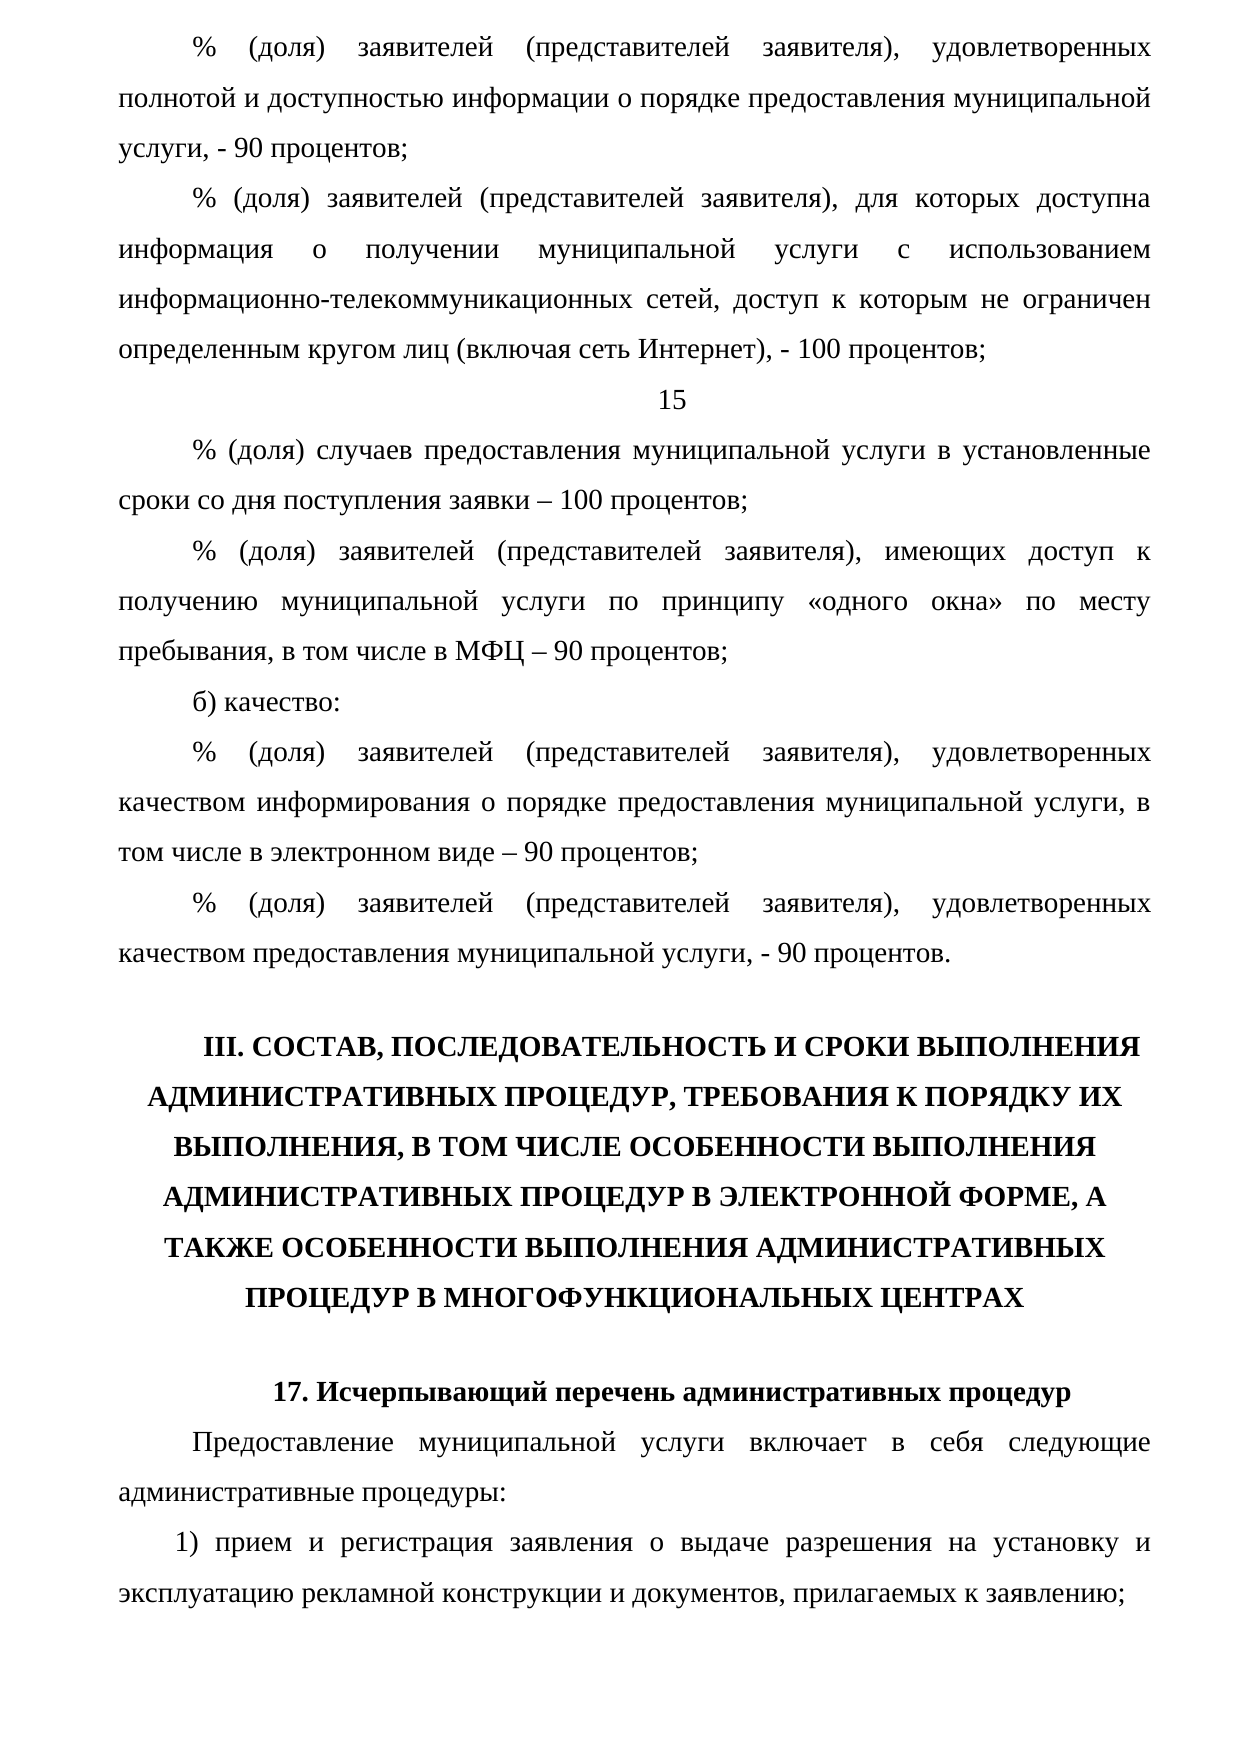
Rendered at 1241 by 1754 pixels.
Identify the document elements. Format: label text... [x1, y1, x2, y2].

text % (доля) заявителей (представителей заявителя), удовлетворенных качеством предоставления муниципальной услуги, - 90 процентов. [118, 885, 1152, 969]
text % (доля) заявителей (представителей заявителя), удовлетворенных качеством информирования о порядке предоставления муниципальной услуги, в том числе в электронном виде – 90 процентов; [118, 734, 1152, 868]
text % (доля) заявителей (представителей заявителя), для которых доступна информация о получении муниципальной услуги с использованием информационно-телекоммуникационных сетей, доступ к которым не ограничен определенным кругом лиц (включая сеть Интернет), - 100 процентов; [118, 181, 1152, 365]
text III. СОСТАВ, ПОСЛЕДОВАТЕЛЬНОСТЬ И СРОКИ ВЫПОЛНЕНИЯ АДМИНИСТРАТИВНЫХ ПРОЦЕДУР, ТРЕБОВАНИЯ К ПОРЯДКУ ИХ ВЫПОЛНЕНИЯ, В ТОМ ЧИСЛЕ ОСОБЕННОСТИ ВЫПОЛНЕНИЯ АДМИНИСТРАТИВНЫХ ПРОЦЕДУР В ЭЛЕКТРОННОЙ ФОРМЕ, А ТАКЖЕ ОСОБЕННОСТИ ВЫПОЛНЕНИЯ АДМИНИСТРАТИВНЫХ ПРОЦЕДУР В МНОГОФУНКЦИОНАЛЬНЫХ ЦЕНТРАХ [118, 1029, 1152, 1314]
text % (доля) случаев предоставления муниципальной услуги в установленные сроки со дня поступления заявки – 100 процентов; [118, 432, 1152, 516]
text % (доля) заявителей (представителей заявителя), имеющих доступ к получению муниципальной услуги по принципу «одного окна» по месту пребывания, в том числе в МФЦ – 90 процентов; [118, 533, 1152, 667]
text 1) прием и регистрация заявления о выдаче разрешения на установку и эксплуатацию рекламной конструкции и документов, прилагаемых к заявлению; [118, 1524, 1152, 1608]
text 17. Исчерпывающий перечень административных процедур [118, 1374, 1152, 1407]
text % (доля) заявителей (представителей заявителя), удовлетворенных полнотой и доступностью информации о порядке предоставления муниципальной услуги, - 90 процентов; [118, 29, 1152, 164]
text Предоставление муниципальной услуги включает в себя следующие административные процедуры: [118, 1424, 1152, 1508]
text б) качество: [118, 684, 1152, 717]
text 15 [118, 382, 1152, 415]
